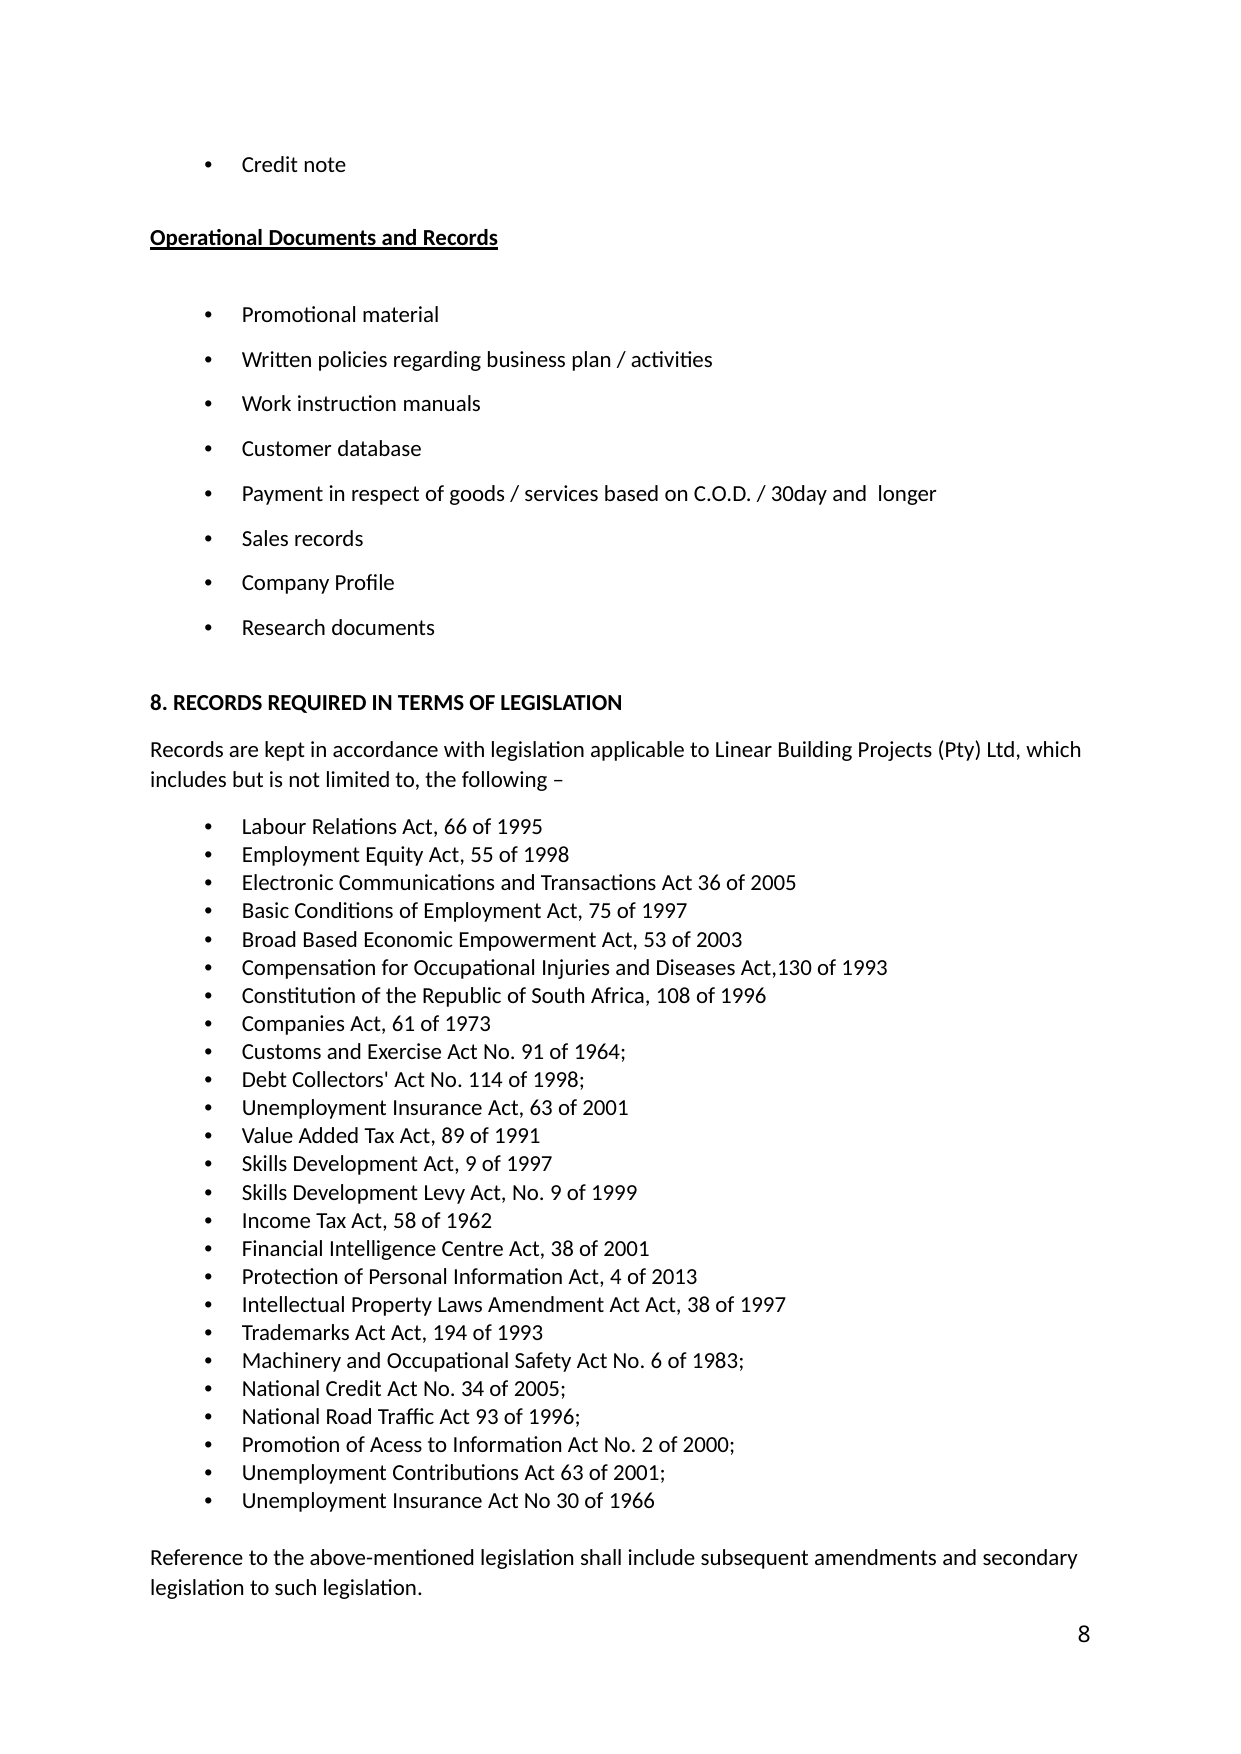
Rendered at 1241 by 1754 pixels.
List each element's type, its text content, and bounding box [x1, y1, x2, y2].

list Company Profile [204, 568, 1090, 597]
list Income Tax Act, 58 of 1962 [204, 1206, 1090, 1234]
list Broad Based Economic Empowerment Act, 53 of 2003 [204, 925, 1090, 953]
subtitle Operational Documents and Records [150, 223, 1090, 251]
list Machinery and Occupational Safety Act No. 6 of 1983; [204, 1346, 1090, 1374]
list Written policies regarding business plan / activities [204, 345, 1090, 373]
list Credit note [204, 150, 1090, 178]
list Compensation for Occupational Injuries and Diseases Act,130 of 1993 [204, 953, 957, 981]
list National Road Traffic Act 93 of 1996; [204, 1402, 1090, 1430]
text 8. RECORDS REQUIRED IN TERMS OF LEGISLATION [150, 688, 1090, 716]
list Customer database [204, 434, 1090, 462]
list Promotion of Acess to Information Act No. 2 of 2000; [204, 1430, 1090, 1458]
list Research documents [204, 613, 1090, 641]
list Promotional material [204, 300, 1090, 328]
list Customs and Exercise Act No. 91 of 1964; [204, 1037, 1090, 1065]
list Unemployment Contributions Act 63 of 2001; [204, 1458, 1090, 1487]
list Intellectual Property Laws Amendment Act Act, 38 of 1997 [204, 1290, 1090, 1318]
list Trademarks Act Act, 194 of 1993 [204, 1318, 1090, 1346]
text Records are kept in accordance with legislation applicable to Linear Building Projects (Pty) Ltd, which includes but is not limited to, the following – [150, 735, 1090, 793]
list Protection of Personal Information Act, 4 of 2013 [204, 1262, 1090, 1290]
list Skills Development Levy Act, No. 9 of 1999 [204, 1178, 1090, 1206]
text Reference to the above-mentioned legislation shall include subsequent amendments and secondary legislation to such legislation. [150, 1543, 1090, 1601]
list Constitution of the Republic of South Africa, 108 of 1996 [204, 981, 1090, 1009]
list Skills Development Act, 9 of 1997 [204, 1149, 1090, 1178]
list Unemployment Insurance Act, 63 of 2001 [204, 1093, 1090, 1121]
list Labour Relations Act, 66 of 1995 [204, 812, 1090, 840]
list Sales records [204, 524, 1090, 552]
list Debt Collectors' Act No. 114 of 1998; [204, 1065, 1090, 1093]
list Basic Conditions of Employment Act, 75 of 1997 [204, 897, 1090, 924]
list Payment in respect of goods / services based on C.O.D. / 30day and longer [204, 479, 1009, 507]
list Work instruction manuals [204, 389, 1090, 417]
list Companies Act, 61 of 1973 [204, 1009, 1090, 1037]
list Value Added Tax Act, 89 of 1991 [204, 1121, 1090, 1149]
list Electronic Communications and Transactions Act 36 of 2005 [204, 868, 1090, 896]
list Employment Equity Act, 55 of 1998 [204, 840, 1090, 868]
list Unemployment Insurance Act No 30 of 1966 [204, 1487, 1090, 1514]
list National Credit Act No. 34 of 2005; [204, 1374, 1090, 1402]
list Financial Intelligence Centre Act, 38 of 2001 [204, 1234, 1090, 1262]
